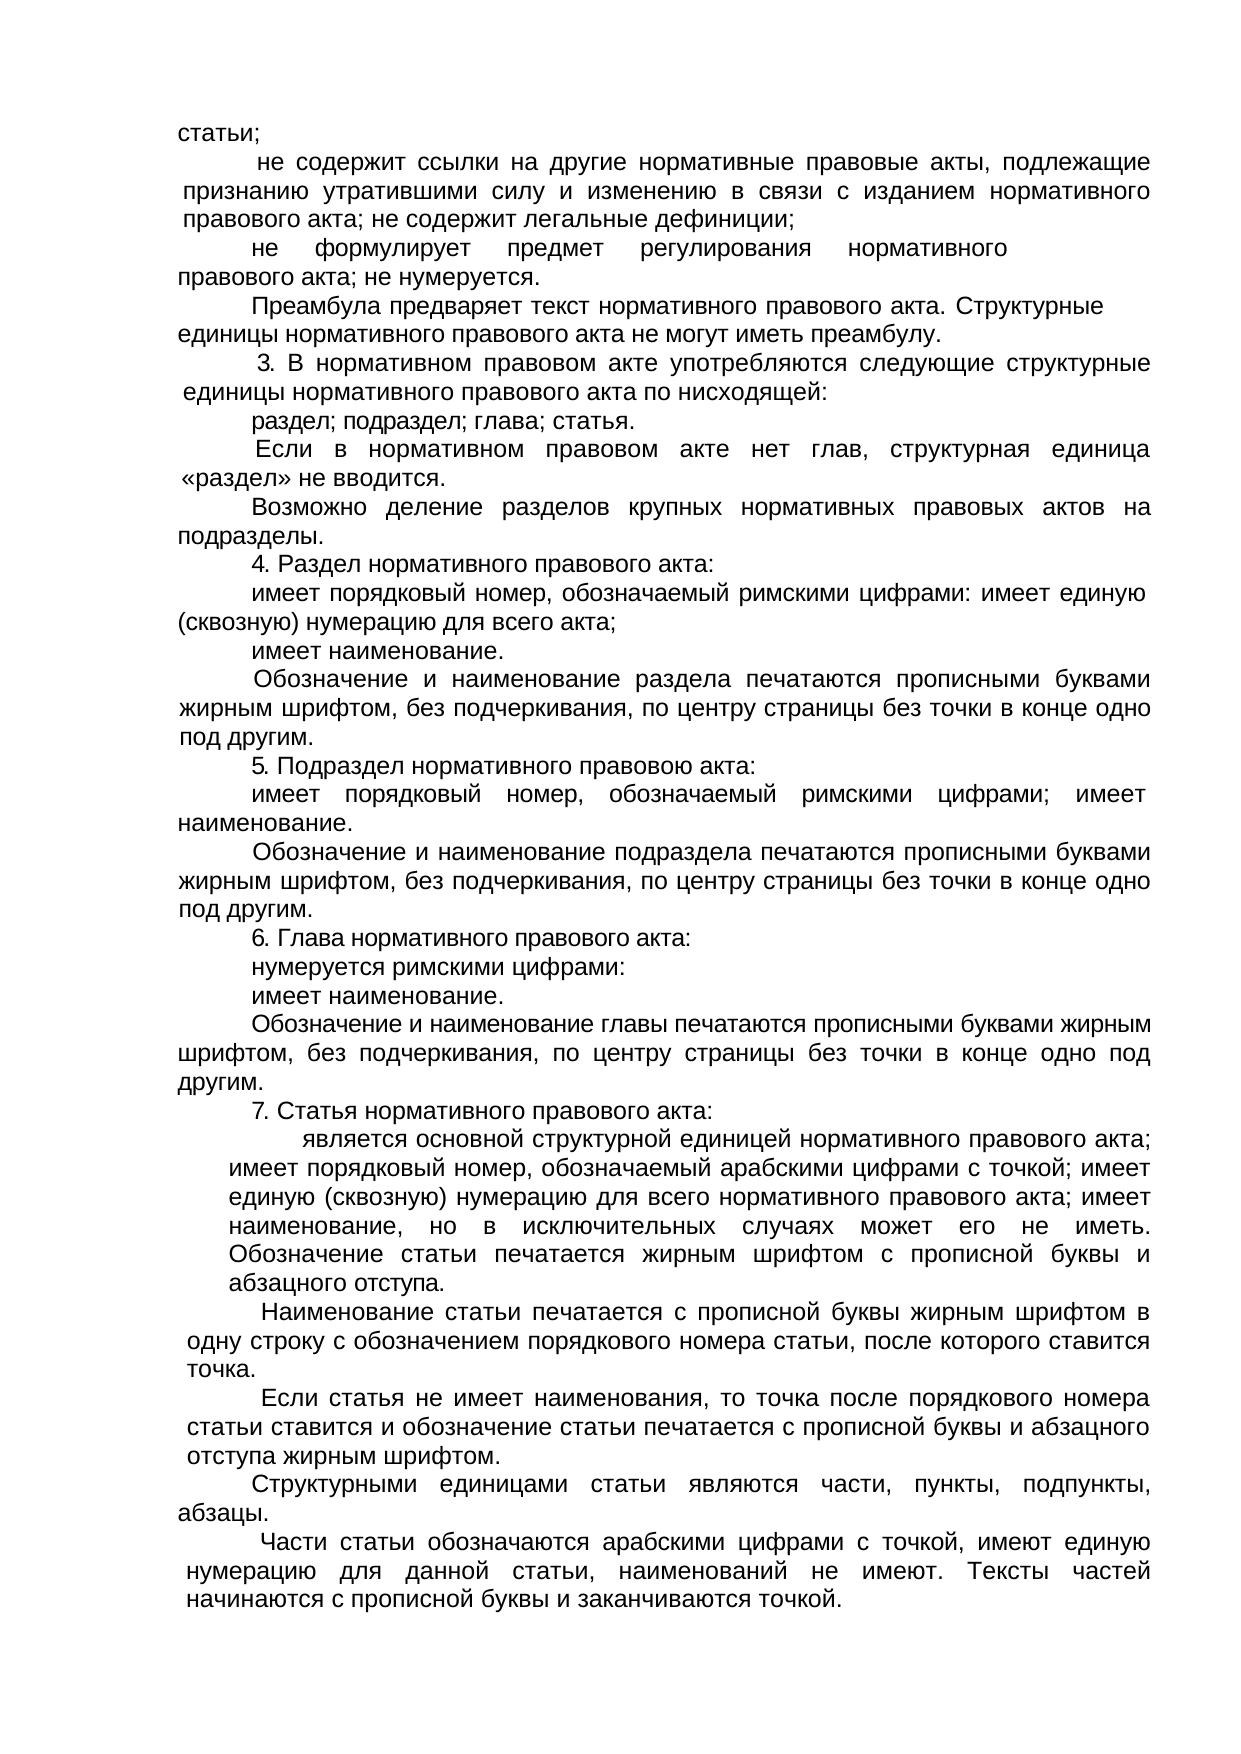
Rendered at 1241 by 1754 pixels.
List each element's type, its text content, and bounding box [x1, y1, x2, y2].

text 6. Глава нормативного правового акта: [177, 923, 1146, 952]
text Обозначение и наименование раздела печатаются прописными буквами жирным шрифтом, без подчеркивания, по центру страницы без точки в конце одно под другим. [179, 664, 1152, 751]
text Структурными единицами статьи являются части, пункты, подпункты, абзацы. [177, 1469, 1152, 1527]
text имеет порядковый номер, обозначаемый римскими цифрами; имеет наименование. [177, 779, 1146, 837]
text Обозначение и наименование подраздела печатаются прописными буквами жирным шрифтом, без подчеркивания, по центру страницы без точки в конце одно под другим. [178, 837, 1152, 923]
text раздел; подраздел; глава; статья. [177, 406, 1146, 434]
text 5. Подраздел нормативного правовою акта: [177, 751, 1152, 779]
text является основной структурной единицей нормативного правового акта; имеет порядковый номер, обозначаемый арабскими цифрами с точкой; имеет единую (сквозную) нумерацию для всего нормативного правового акта; имеет наименование, но в исключительных случаях может его не иметь. Обозначение статьи печатается жирным шрифтом с прописной буквы и абзацного отступа. [228, 1124, 1152, 1297]
text нумеруется римскими цифрами: [177, 952, 1146, 981]
text 3. В нормативном правовом акте употребляются следующие структурные единицы нормативного правового акта по нисходящей: [183, 348, 1152, 406]
text Наименование статьи печатается с прописной буквы жирным шрифтом в одну строку с обозначением порядкового номера статьи, после которого ставится точка. [187, 1297, 1151, 1383]
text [177, 118, 1146, 147]
text 7. Статья нормативного правового акта: [177, 1096, 1152, 1124]
text 4. Раздел нормативного правового акта: [177, 549, 1152, 578]
text Части статьи обозначаются арабскими цифрами с точкой, имеют единую нумерацию для данной статьи, наименований не имеют. Тексты частей начинаются с прописной буквы и заканчиваются точкой. [186, 1527, 1152, 1613]
text Преамбула предваряет текст нормативного правового акта. Структурные единицы нормативного правового акта не могут иметь преамбулу. [177, 291, 1104, 348]
text Возможно деление разделов крупных нормативных правовых актов на подразделы. [177, 492, 1152, 549]
text не содержит ссылки на другие нормативные правовые акты, подлежащие признанию утратившими силу и изменению в связи с изданием нормативного правового акта; не содержит легальные дефиниции; [183, 147, 1152, 233]
text Если в нормативном правовом акте нет глав, структурная единица «раздел» не вводится. [181, 434, 1152, 492]
text имеет наименование. [177, 981, 1146, 1009]
text не формулирует предмет регулирования нормативного правового акта; не нумеруется. [177, 233, 1008, 291]
text имеет порядковый номер, обозначаемый римскими цифрами: имеет единую (сквозную) нумерацию для всего акта; [177, 578, 1146, 636]
text Если статья не имеет наименования, то точка после порядкового номера статьи ставится и обозначение статьи печатается с прописной буквы и абзацного отступа жирным шрифтом. [187, 1383, 1151, 1469]
text имеет наименование. [177, 636, 1146, 664]
text Обозначение и наименование главы печатаются прописными буквами жирным шрифтом, без подчеркивания, по центру страницы без точки в конце одно под другим. [177, 1009, 1152, 1096]
